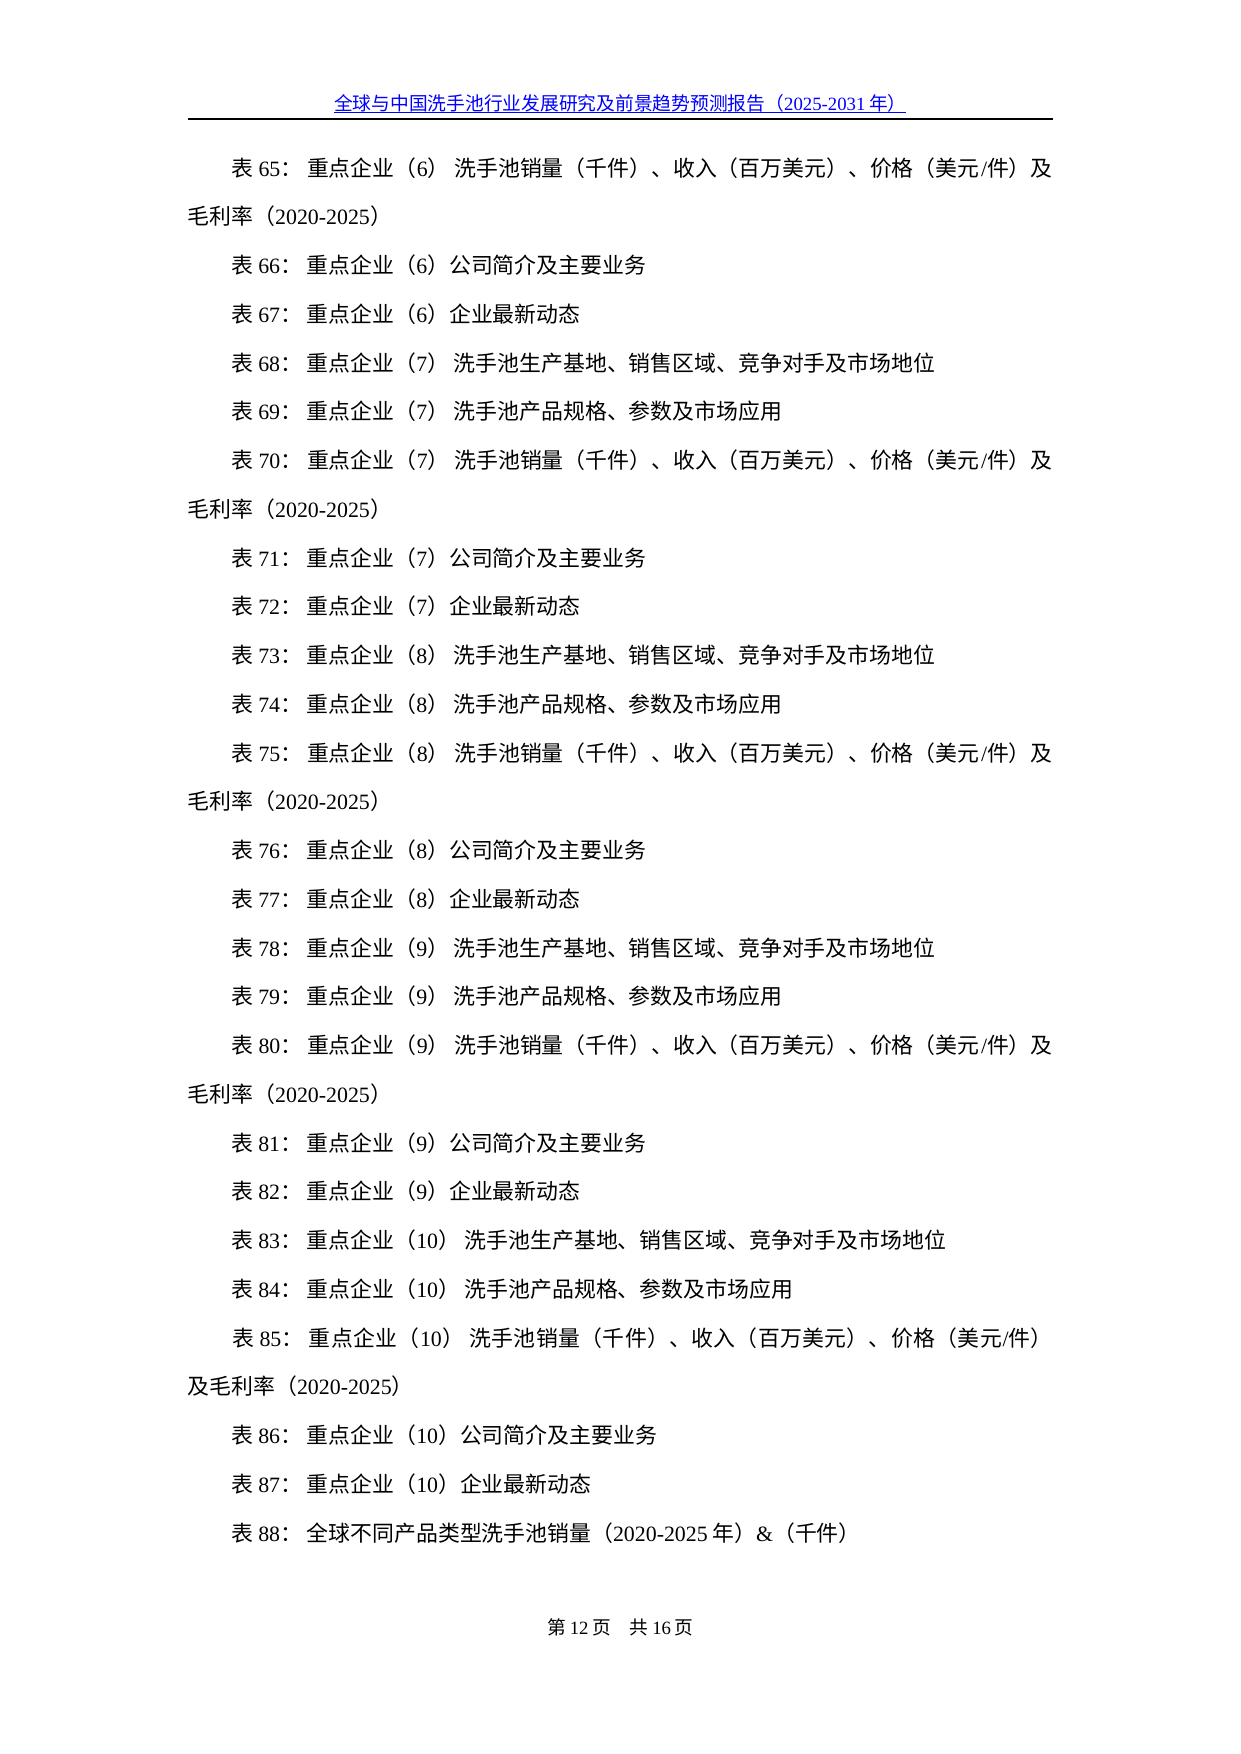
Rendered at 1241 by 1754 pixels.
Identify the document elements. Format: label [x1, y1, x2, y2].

text [187, 150, 1053, 1548]
